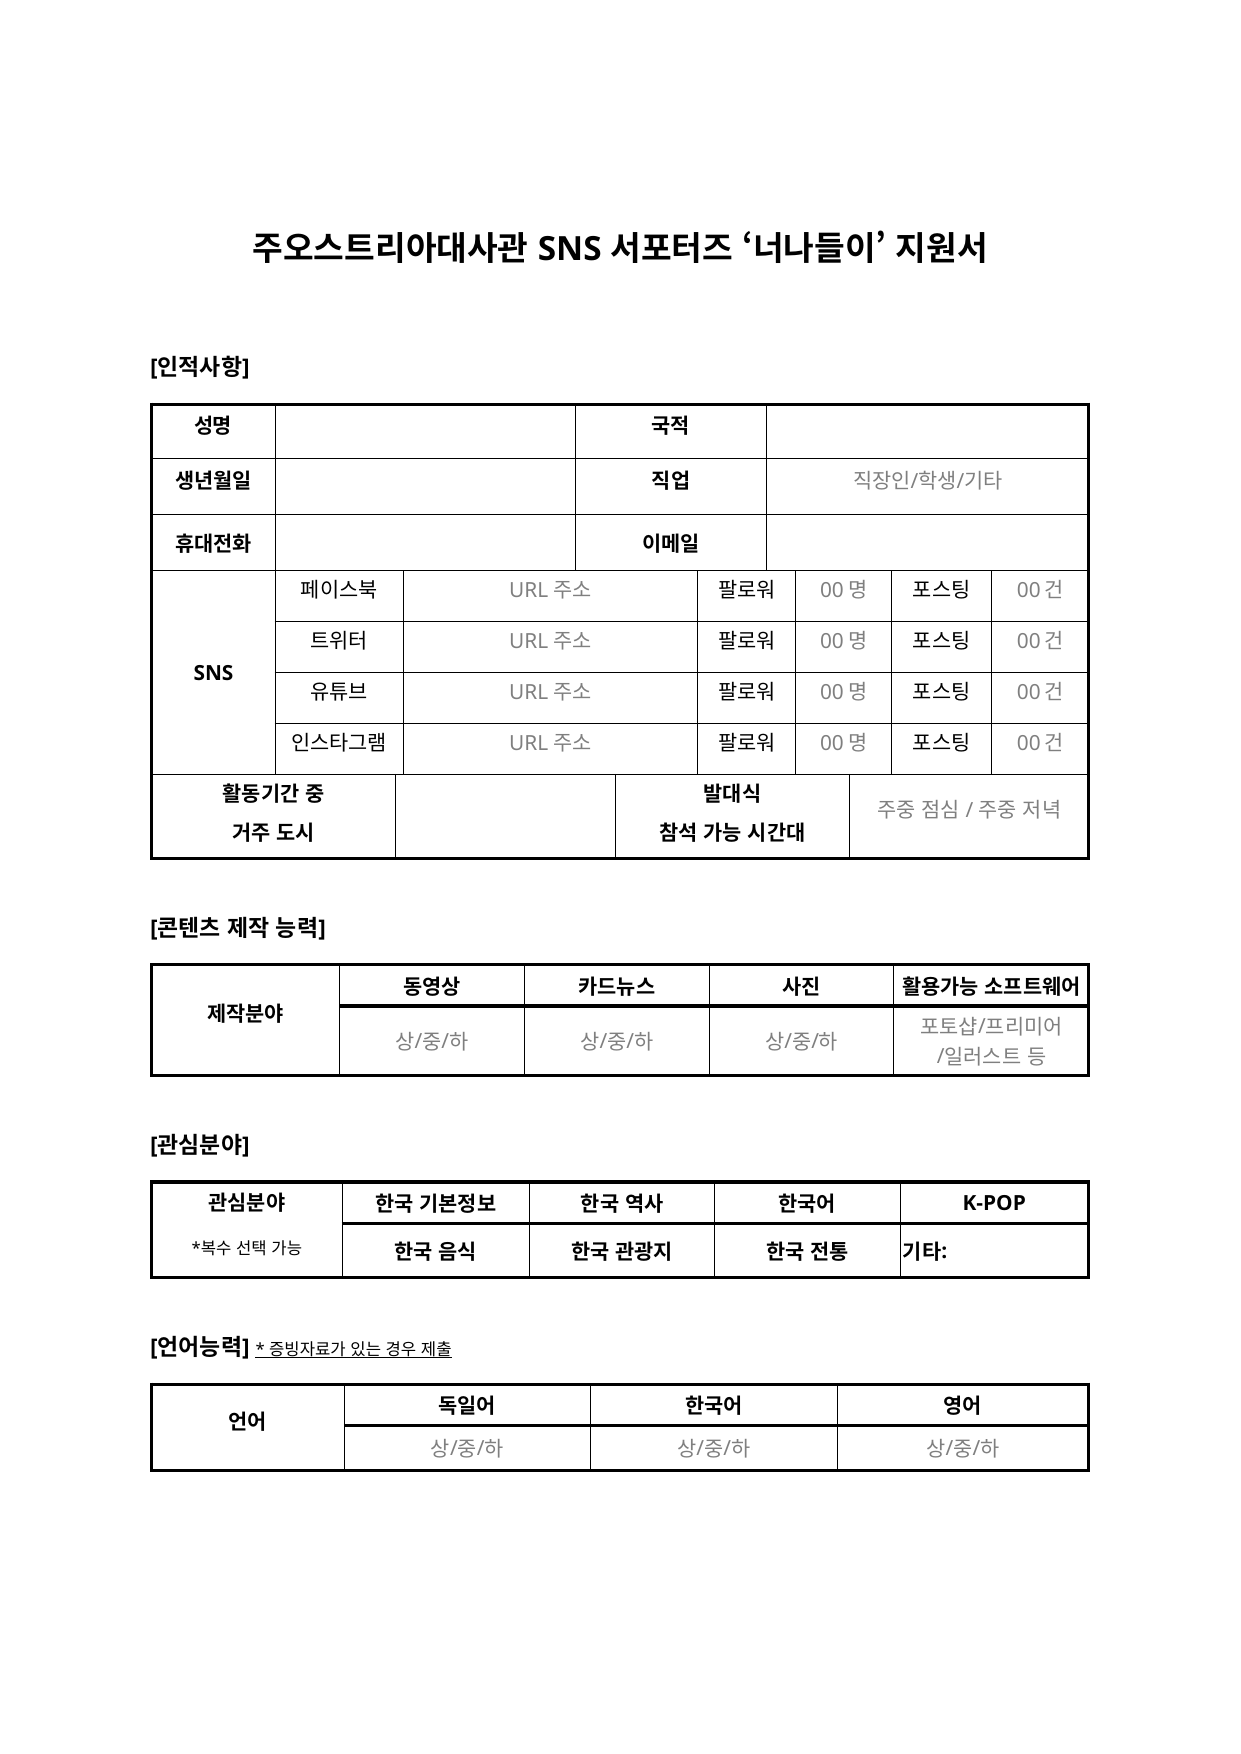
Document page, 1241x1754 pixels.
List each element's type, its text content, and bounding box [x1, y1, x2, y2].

table_cell 포토샵/프리미어 /일러스트 등 [894, 1008, 1087, 1074]
table_header 성명 [153, 406, 275, 458]
table_cell 상/중/하 [345, 1427, 590, 1468]
table_header 한국 기본정보 [343, 1184, 529, 1222]
table_header K-POP [901, 1184, 1087, 1222]
table_cell 상/중/하 [525, 1008, 709, 1074]
table_header [276, 406, 575, 458]
table_header 카드뉴스 [525, 966, 709, 1004]
table_cell 00건 [992, 622, 1087, 672]
table_cell 팔로워 [698, 622, 795, 672]
table_cell 이메일 [576, 515, 766, 570]
table_header [767, 406, 1087, 458]
table_cell 포스팅 [892, 571, 991, 621]
table_cell 직장인/학생/기타 [767, 459, 1087, 514]
table_cell 기타: [901, 1225, 1087, 1276]
table_cell 생년월일 [153, 459, 275, 514]
table_header 국적 [576, 406, 766, 458]
table_cell 상/중/하 [340, 1008, 524, 1074]
table_cell 팔로워 [698, 571, 795, 621]
text [인적사항] [150, 349, 1090, 382]
table_cell 주중 점심 / 주중 저녁 [850, 775, 1087, 857]
table_header 영어 [838, 1386, 1087, 1424]
table_cell 00명 [796, 571, 891, 621]
table_cell 트위터 [276, 622, 403, 672]
table_header 한국 역사 [530, 1184, 714, 1222]
table_cell 00명 [796, 724, 891, 774]
table_cell 유튜브 [276, 673, 403, 723]
table_cell URL 주소 [404, 724, 697, 774]
table_cell [767, 515, 1087, 570]
table_cell 00건 [992, 571, 1087, 621]
table_cell 상/중/하 [710, 1008, 893, 1074]
table_header 독일어 [345, 1386, 590, 1424]
table_header 사진 [710, 966, 893, 1004]
table_cell URL 주소 [404, 673, 697, 723]
table_cell 팔로워 [698, 673, 795, 723]
table_header 관심분야 *복수 선택 가능 [153, 1184, 342, 1276]
table_header 한국어 [715, 1184, 900, 1222]
table_header 제작분야 [153, 966, 339, 1074]
table_cell SNS [153, 571, 275, 774]
table_cell 00명 [796, 673, 891, 723]
table_cell URL 주소 [404, 571, 697, 621]
table_cell [276, 515, 575, 570]
table_cell 상/중/하 [591, 1427, 837, 1468]
text [언어능력] * 증빙자료가 있는 경우 제출 [150, 1329, 1090, 1363]
table_cell 팔로워 [698, 724, 795, 774]
table_cell 포스팅 [892, 673, 991, 723]
table_header 동영상 [340, 966, 524, 1004]
table_cell URL 주소 [404, 622, 697, 672]
table_cell 한국 전통 [715, 1225, 900, 1276]
text 주오스트리아대사관 SNS 서포터즈 ‘너나들이’ 지원서 [150, 221, 1090, 270]
table_header 한국어 [591, 1386, 837, 1424]
table_cell 포스팅 [892, 622, 991, 672]
text [관심분야] [150, 1127, 1090, 1160]
table_cell 활동기간 중 거주 도시 [153, 775, 395, 857]
table_cell 페이스북 [276, 571, 403, 621]
table_cell 상/중/하 [838, 1427, 1087, 1468]
table_header 활용가능 소프트웨어 [894, 966, 1087, 1004]
table_cell 한국 관광지 [530, 1225, 714, 1276]
table_cell [396, 775, 615, 857]
table_cell 직업 [576, 459, 766, 514]
table_cell 인스타그램 [276, 724, 403, 774]
table_cell 00명 [796, 622, 891, 672]
table_header 언어 [153, 1386, 344, 1468]
table_cell 포스팅 [892, 724, 991, 774]
table_cell 발대식 참석 가능 시간대 [616, 775, 849, 857]
text [콘텐츠 제작 능력] [150, 910, 1090, 943]
table_cell [276, 459, 575, 514]
table_cell 00건 [992, 724, 1087, 774]
table_cell 00건 [992, 673, 1087, 723]
table_cell 휴대전화 [153, 515, 275, 570]
table_cell 한국 음식 [343, 1225, 529, 1276]
